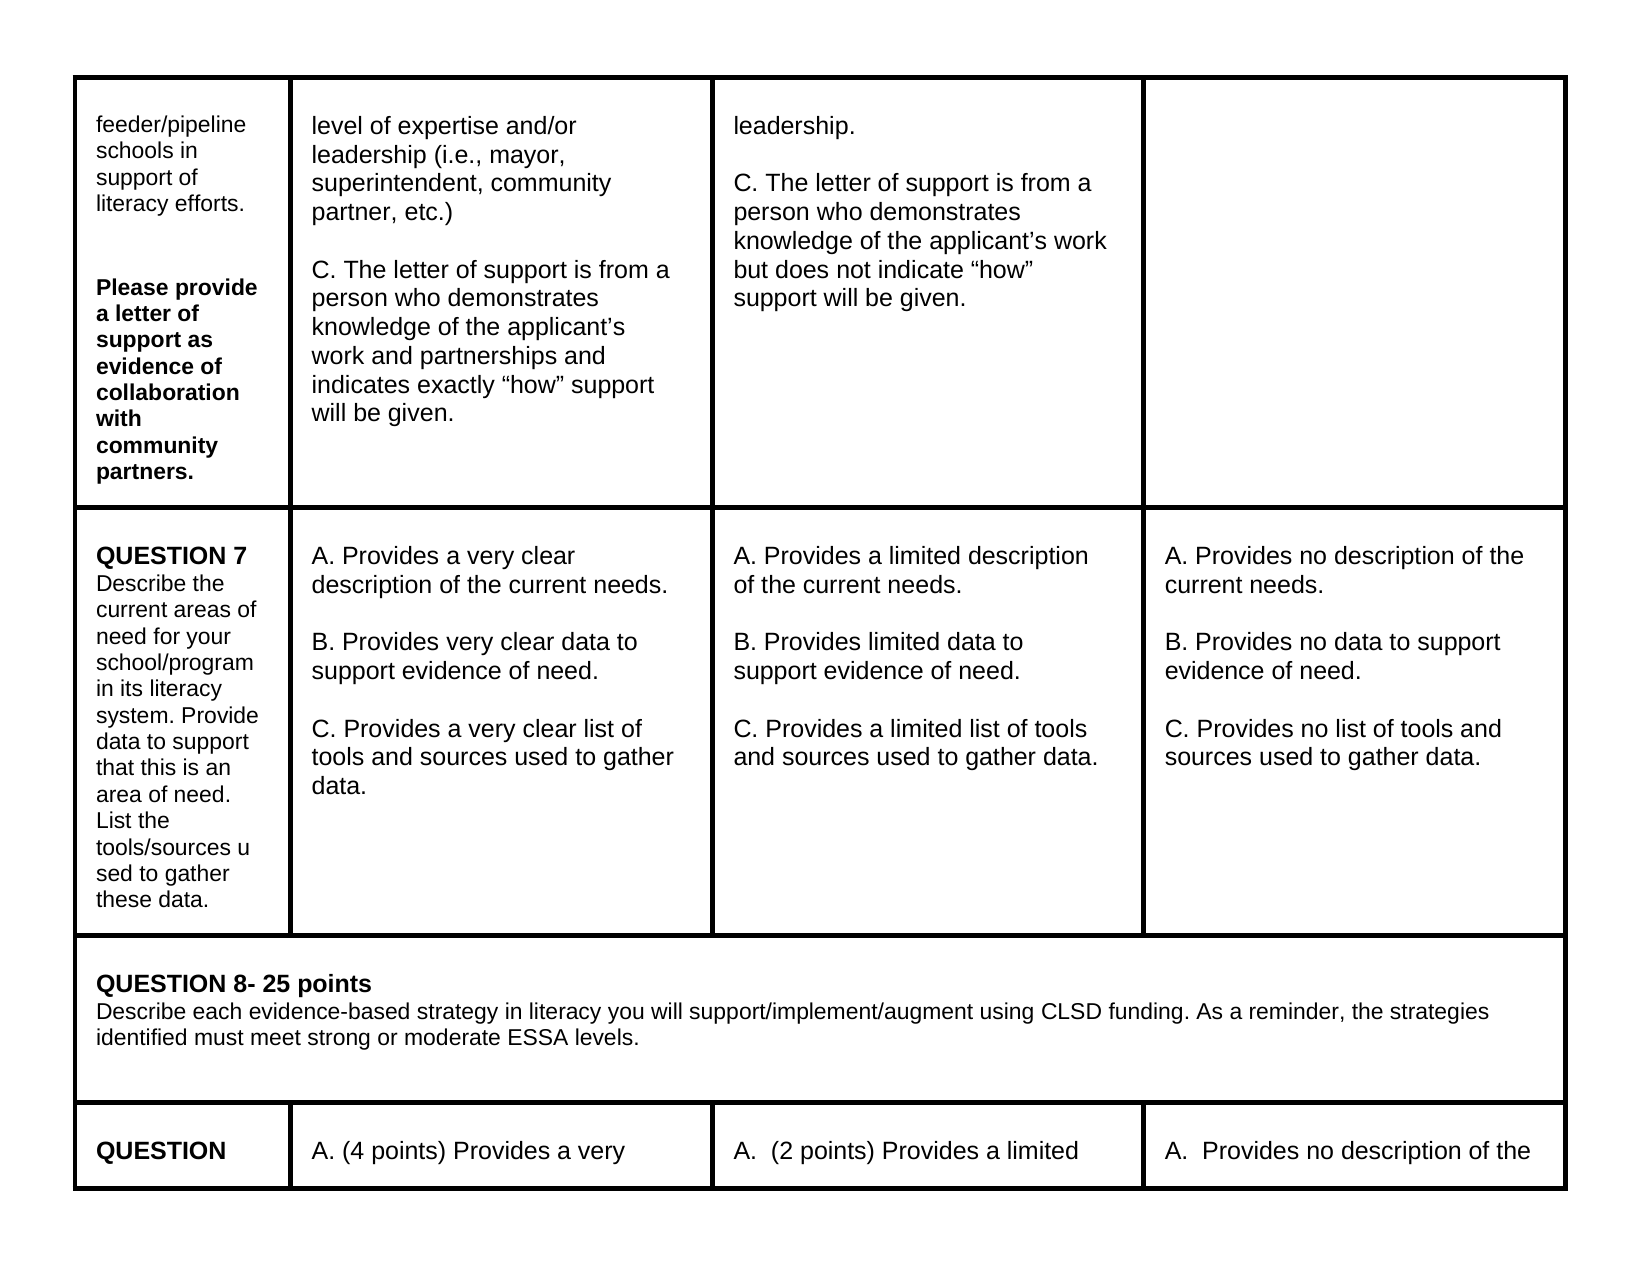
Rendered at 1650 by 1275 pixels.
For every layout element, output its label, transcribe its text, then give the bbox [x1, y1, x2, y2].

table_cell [293, 80, 710, 505]
table_cell A. Provides no description of the current needs. B. Provides no data to support evidence of need. C. Provides no list of tools and sources used to gather data. [1146, 510, 1563, 933]
table_cell QUESTION 7 Describe the current areas of need for your school/program in its literacy system. Provide data to support that this is an area of need. List the tools/sources used to gather these data. [77, 510, 288, 933]
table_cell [715, 80, 1141, 505]
table_cell A. Provides a limited description of the current needs. B. Provides limited data to support evidence of need. C. Provides a limited list of tools and sources used to gather data. [715, 510, 1141, 933]
table_cell QUESTION 8- 25 points Describe each evidence-based strategy in literacy you will support/implement/augment using CLSD funding. As a reminder, the strategies identified must meet strong or moderate ESSA levels. [77, 938, 1563, 1100]
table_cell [293, 1105, 710, 1186]
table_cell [715, 1105, 1141, 1186]
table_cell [1146, 80, 1563, 505]
table_cell A. Provides a very clear description of the current needs. B. Provides very clear data to support evidence of need. C. Provides a very clear list of tools and sources used to gather data. [293, 510, 710, 933]
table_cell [1146, 1105, 1563, 1186]
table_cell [77, 80, 288, 505]
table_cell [77, 1105, 288, 1186]
